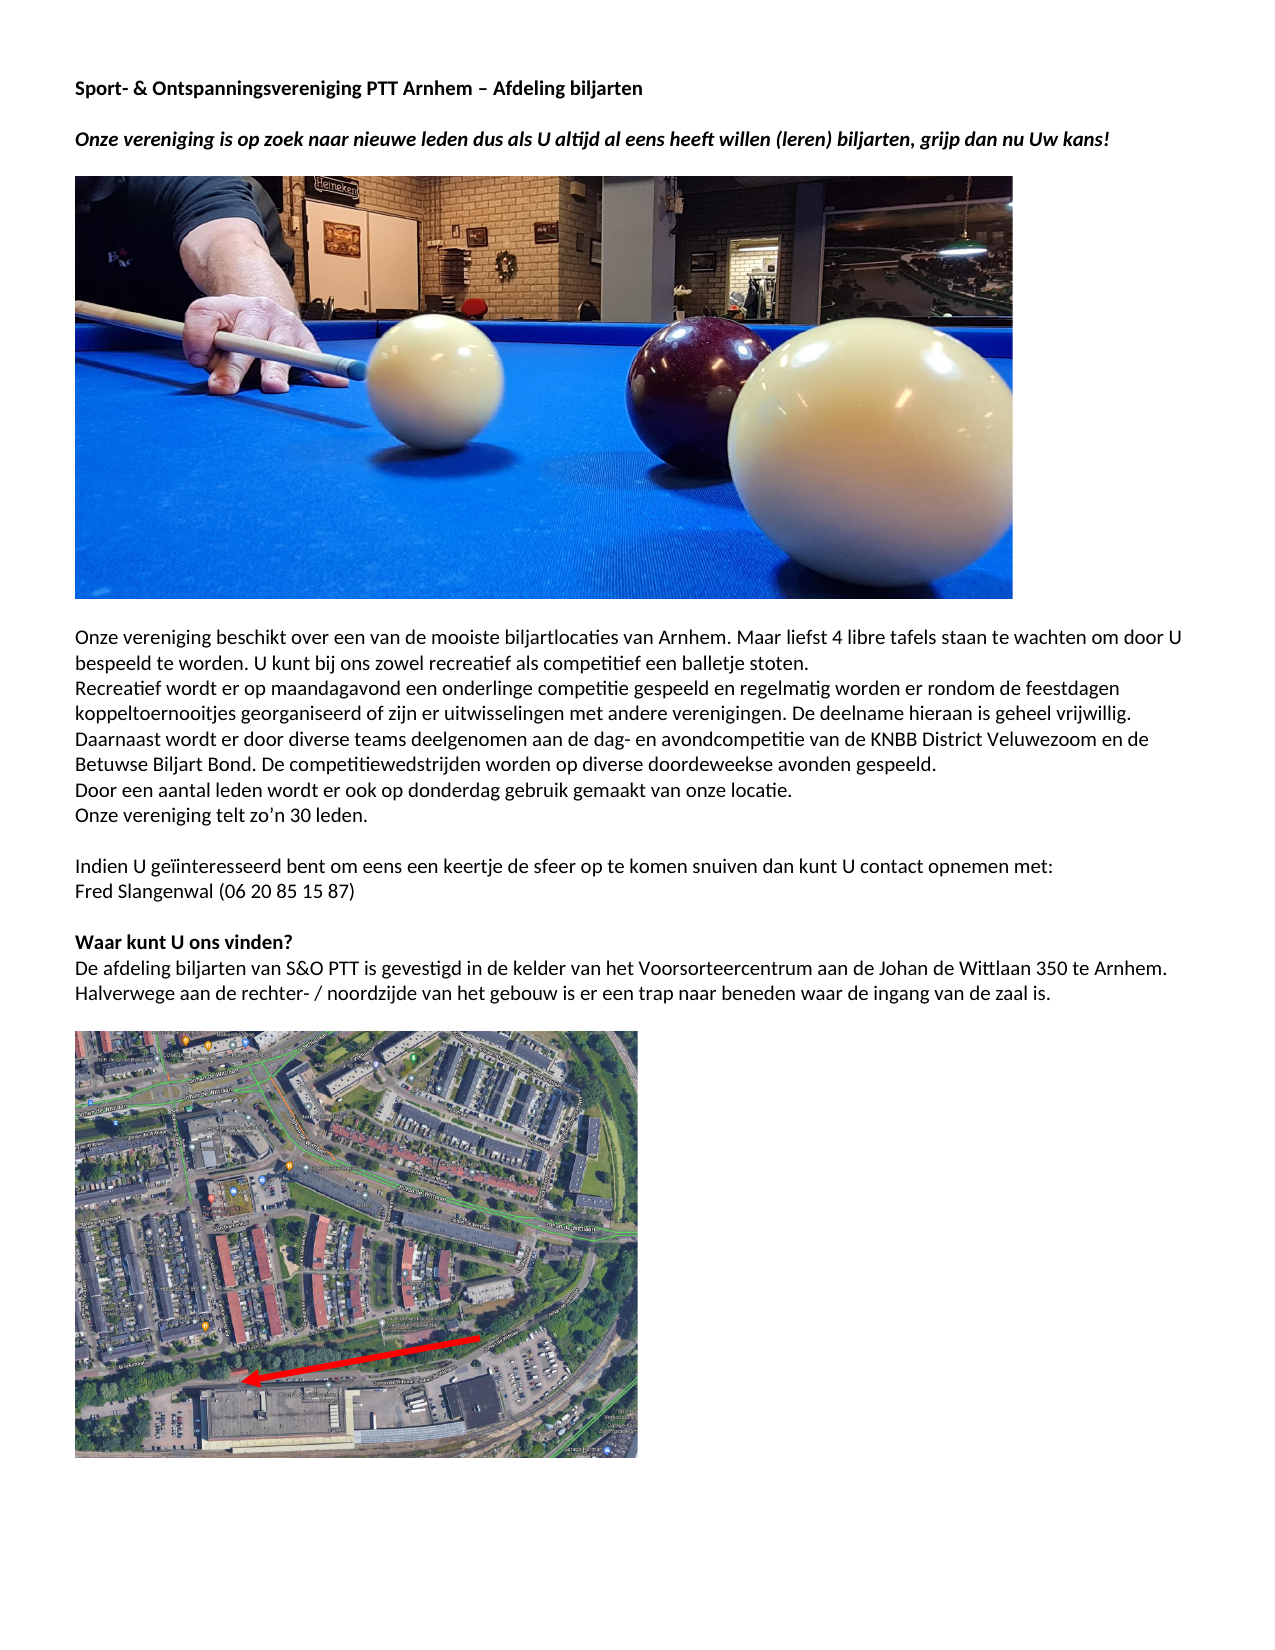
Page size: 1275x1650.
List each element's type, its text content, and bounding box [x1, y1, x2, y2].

text Recreatief wordt er op maandagavond een onderlinge competitie gespeeld en regelmatig worden er rondom de feestdagen koppeltoernooitjes georganiseerd of zijn er uitwisselingen met andere verenigingen. De deelname hieraan is geheel vrijwillig. [75, 675, 1200, 726]
text Fred Slangenwal (06 20 85 15 87) [75, 878, 1200, 904]
text Daarnaast wordt er door diverse teams deelgenomen aan de dag- en avondcompetitie van de KNBB District Veluwezoom en de Betuwse Biljart Bond. De competitiewedstrijden worden op diverse doordeweekse avonden gespeeld. [75, 726, 1200, 777]
text Onze vereniging telt zo’n 30 leden. [75, 802, 1200, 828]
text Sport- & Ontspanningsvereniging PTT Arnhem – Afdeling biljarten [75, 75, 1200, 100]
text Indien U geïinteresseerd bent om eens een keertje de sfeer op te komen snuiven dan kunt U contact opnemen met: [75, 853, 1200, 878]
picture [75, 1031, 638, 1458]
picture [75, 176, 1013, 599]
text Door een aantal leden wordt er ook op donderdag gebruik gemaakt van onze locatie. [75, 777, 1200, 802]
text De afdeling biljarten van S&O PTT is gevestigd in de kelder van het Voorsorteercentrum aan de Johan de Wittlaan 350 te Arnhem. Halverwege aan de rechter- / noordzijde van het gebouw is er een trap naar beneden waar de ingang van de zaal is. [75, 955, 1200, 1006]
text Onze vereniging is op zoek naar nieuwe leden dus als U altijd al eens heeft willen (leren) biljarten, grijp dan nu Uw kans! [75, 126, 1200, 151]
text Onze vereniging beschikt over een van de mooiste biljartlocaties van Arnhem. Maar liefst 4 libre tafels staan te wachten om door U bespeeld te worden. U kunt bij ons zowel recreatief als competitief een balletje stoten. [75, 624, 1200, 675]
text Waar kunt U ons vinden? [75, 929, 1200, 955]
